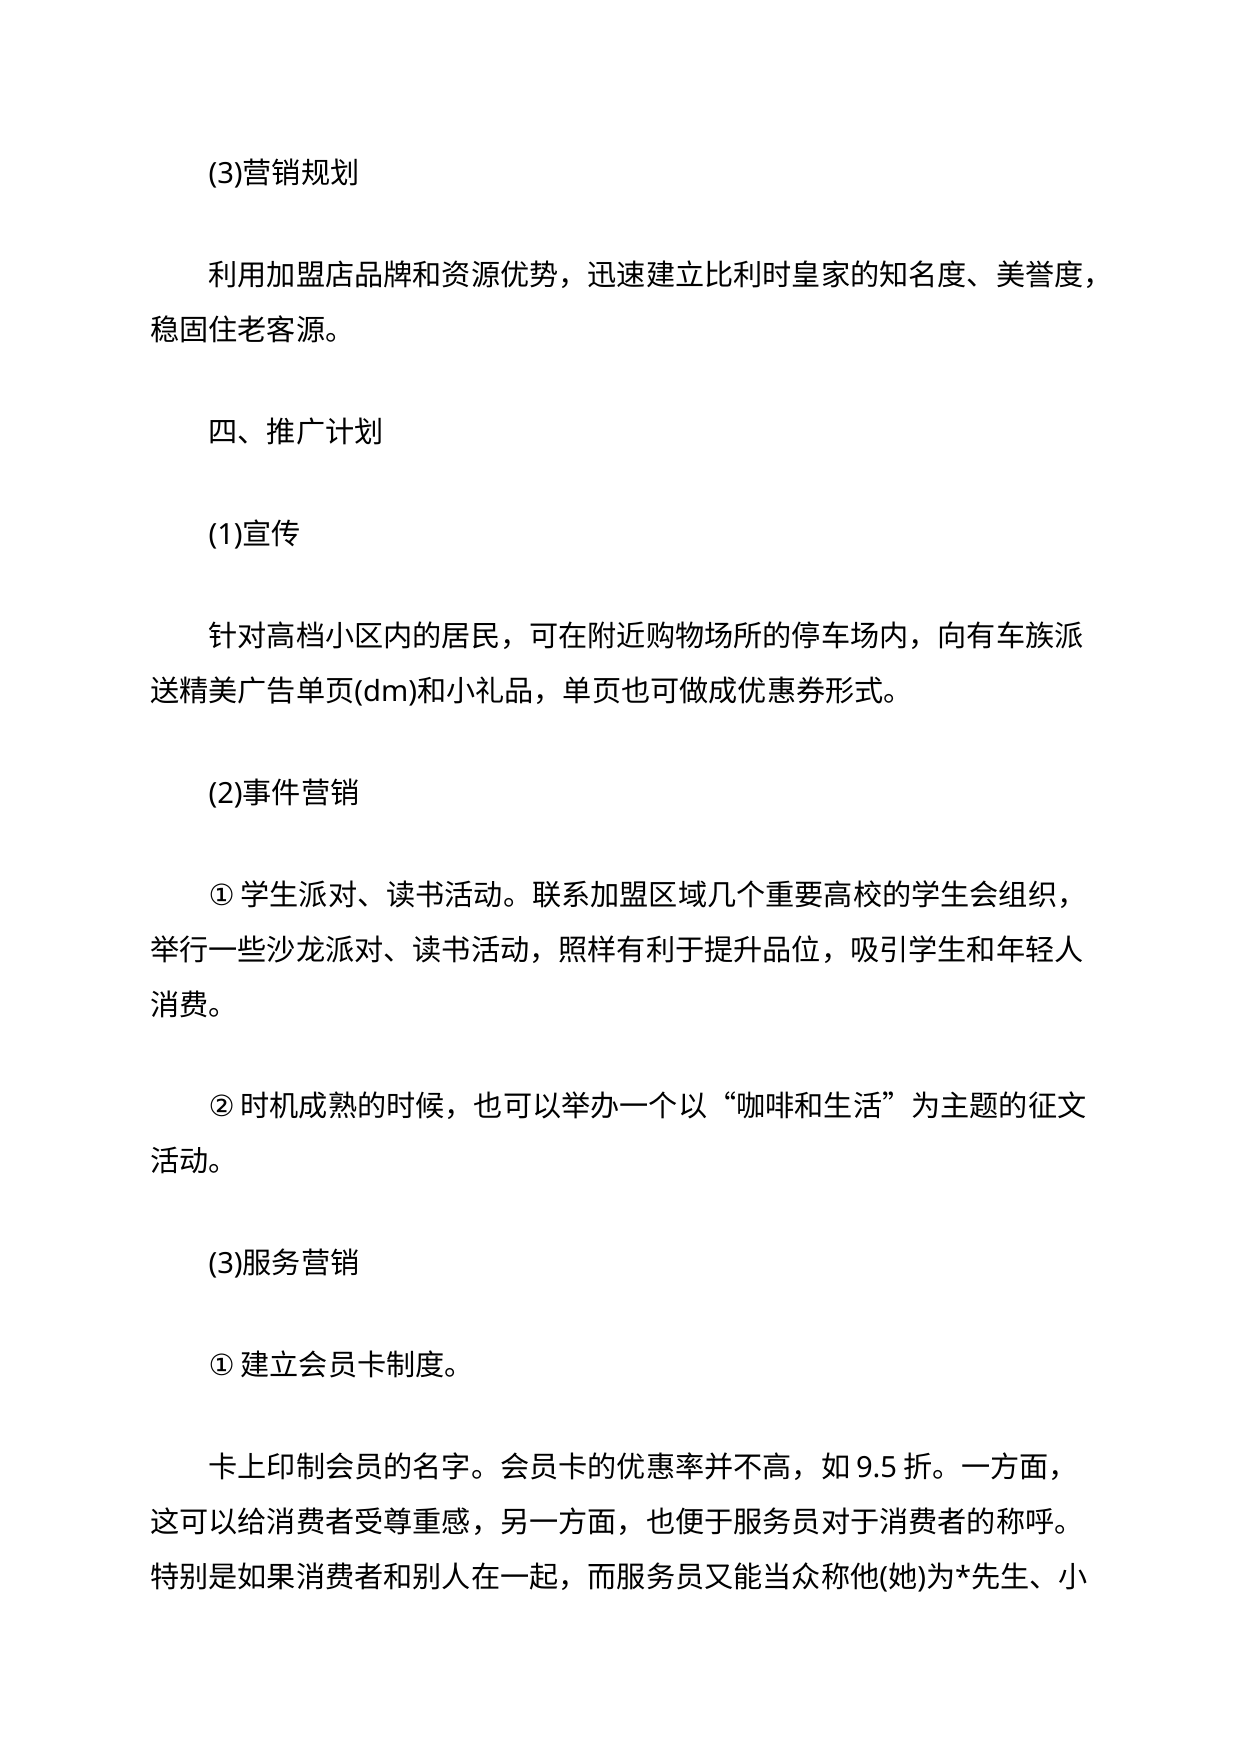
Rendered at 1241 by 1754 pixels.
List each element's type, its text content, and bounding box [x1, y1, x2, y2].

text ②时机成熟的时候，也可以举办一个以“咖啡和生活”为主题的征文活动。 [150, 1083, 1090, 1180]
text ①建立会员卡制度。 [150, 1342, 1090, 1384]
text 针对高档小区内的居民，可在附近购物场所的停车场内，向有车族派送精美广告单页(dm)和小礼品，单页也可做成优惠券形式。 [150, 612, 1090, 710]
text (1)宣传 [150, 510, 1090, 553]
text ①学生派对、读书活动。联系加盟区域几个重要高校的学生会组织，举行一些沙龙派对、读书活动，照样有利于提升品位，吸引学生和年轻人消费。 [150, 871, 1090, 1023]
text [150, 1444, 1090, 1596]
text (3)服务营销 [150, 1240, 1090, 1282]
text 四、推广计划 [150, 409, 1090, 451]
text (3)营销规划 [150, 150, 1090, 192]
text (2)事件营销 [150, 769, 1090, 812]
text 利用加盟店品牌和资源优势，迅速建立比利时皇家的知名度、美誉度，稳固住老客源。 [150, 252, 1090, 349]
